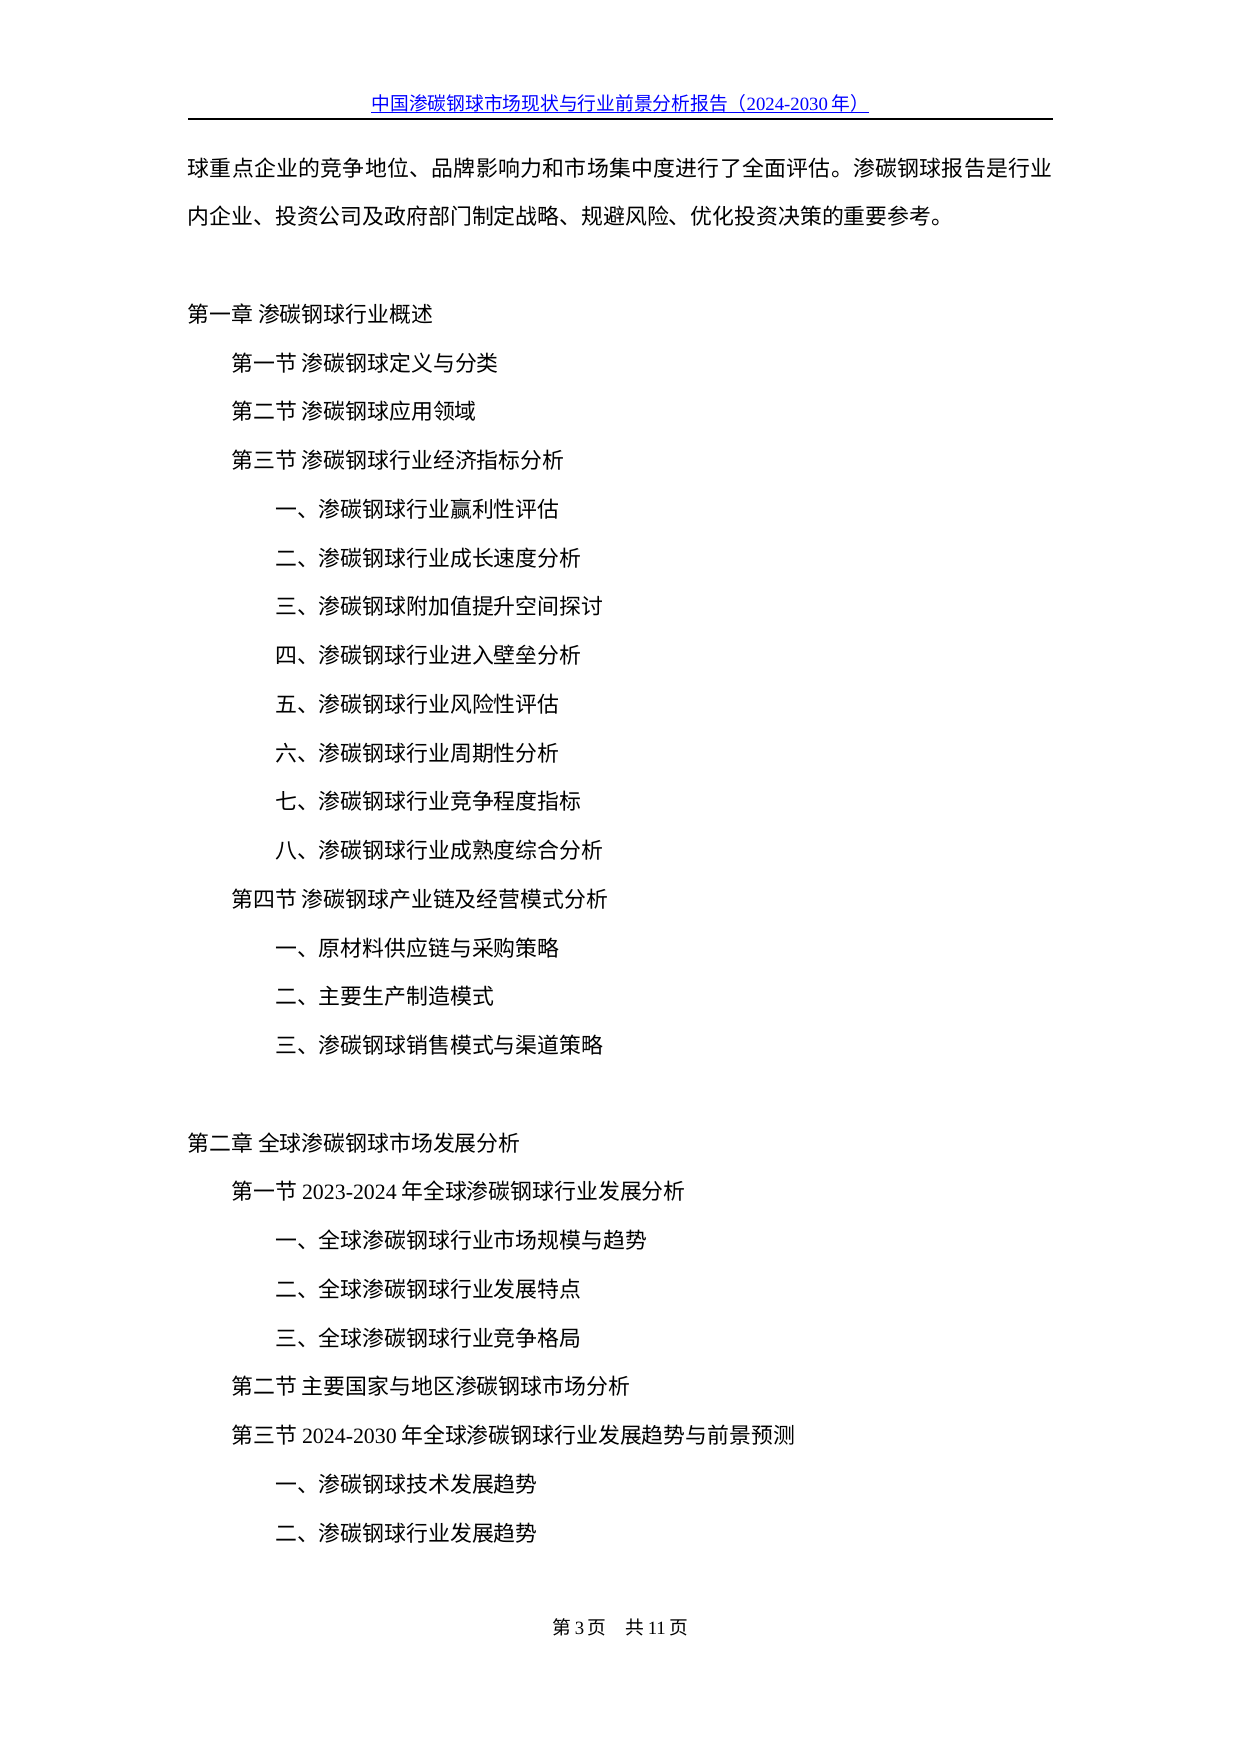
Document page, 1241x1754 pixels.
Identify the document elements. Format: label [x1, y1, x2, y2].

text [187, 150, 1053, 1548]
